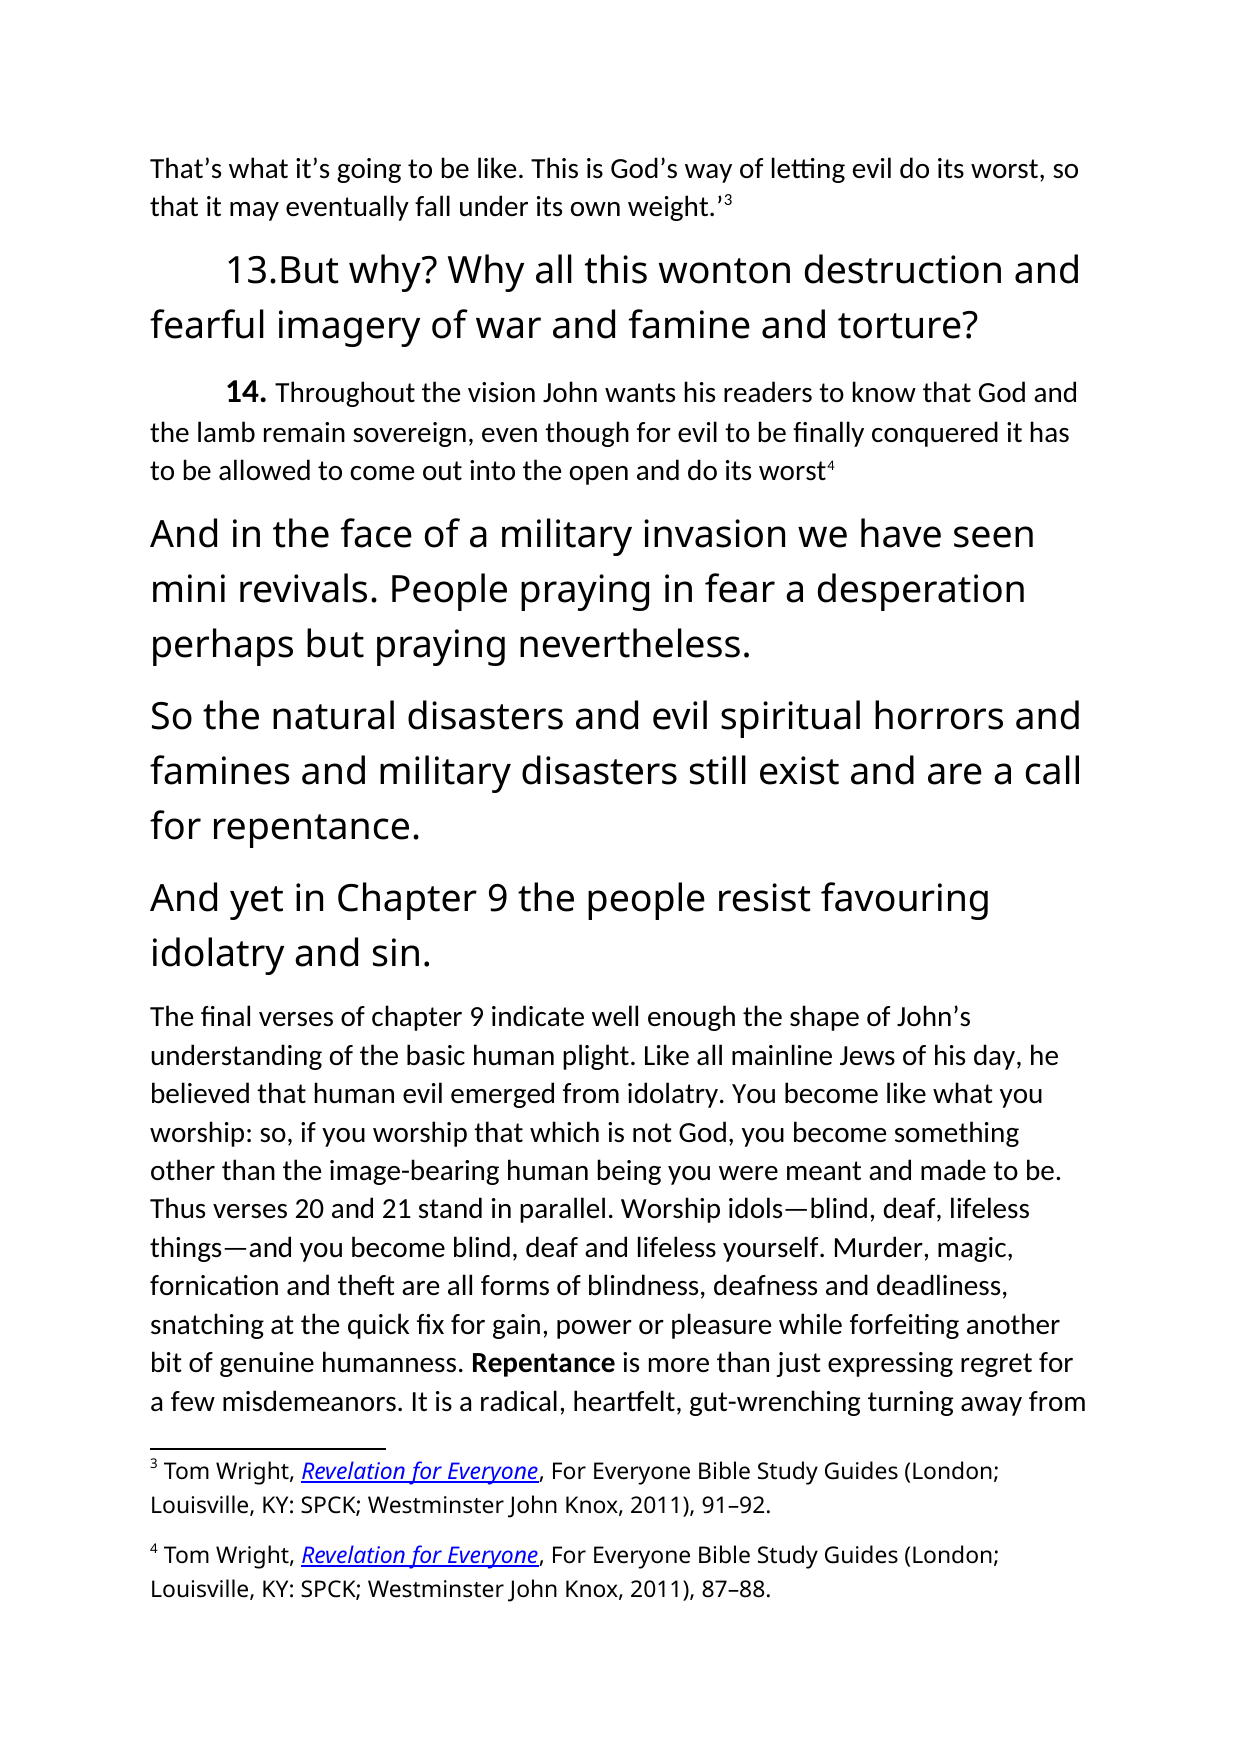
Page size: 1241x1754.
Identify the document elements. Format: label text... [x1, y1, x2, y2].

text And yet in Chapter 9 the people resist favouring idolatry and sin. [150, 871, 1090, 978]
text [150, 150, 1090, 224]
text And in the face of a military invasion we have seen mini revivals. People praying in fear a desperation perhaps but praying nevertheless. [150, 507, 1090, 669]
text So the natural disasters and evil spiritual horrors and famines and military disasters still exist and are a call for repentance. [150, 689, 1090, 851]
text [150, 998, 1090, 1418]
text 13.But why? Why all this wonton destruction and fearful imagery of war and famine and torture? [150, 243, 1090, 350]
text 14. Throughout the vision John wants his readers to know that God and the lamb remain sovereign, even though for evil to be finally conquered it has to be allowed to come out into the open and do its worst [150, 370, 1090, 488]
